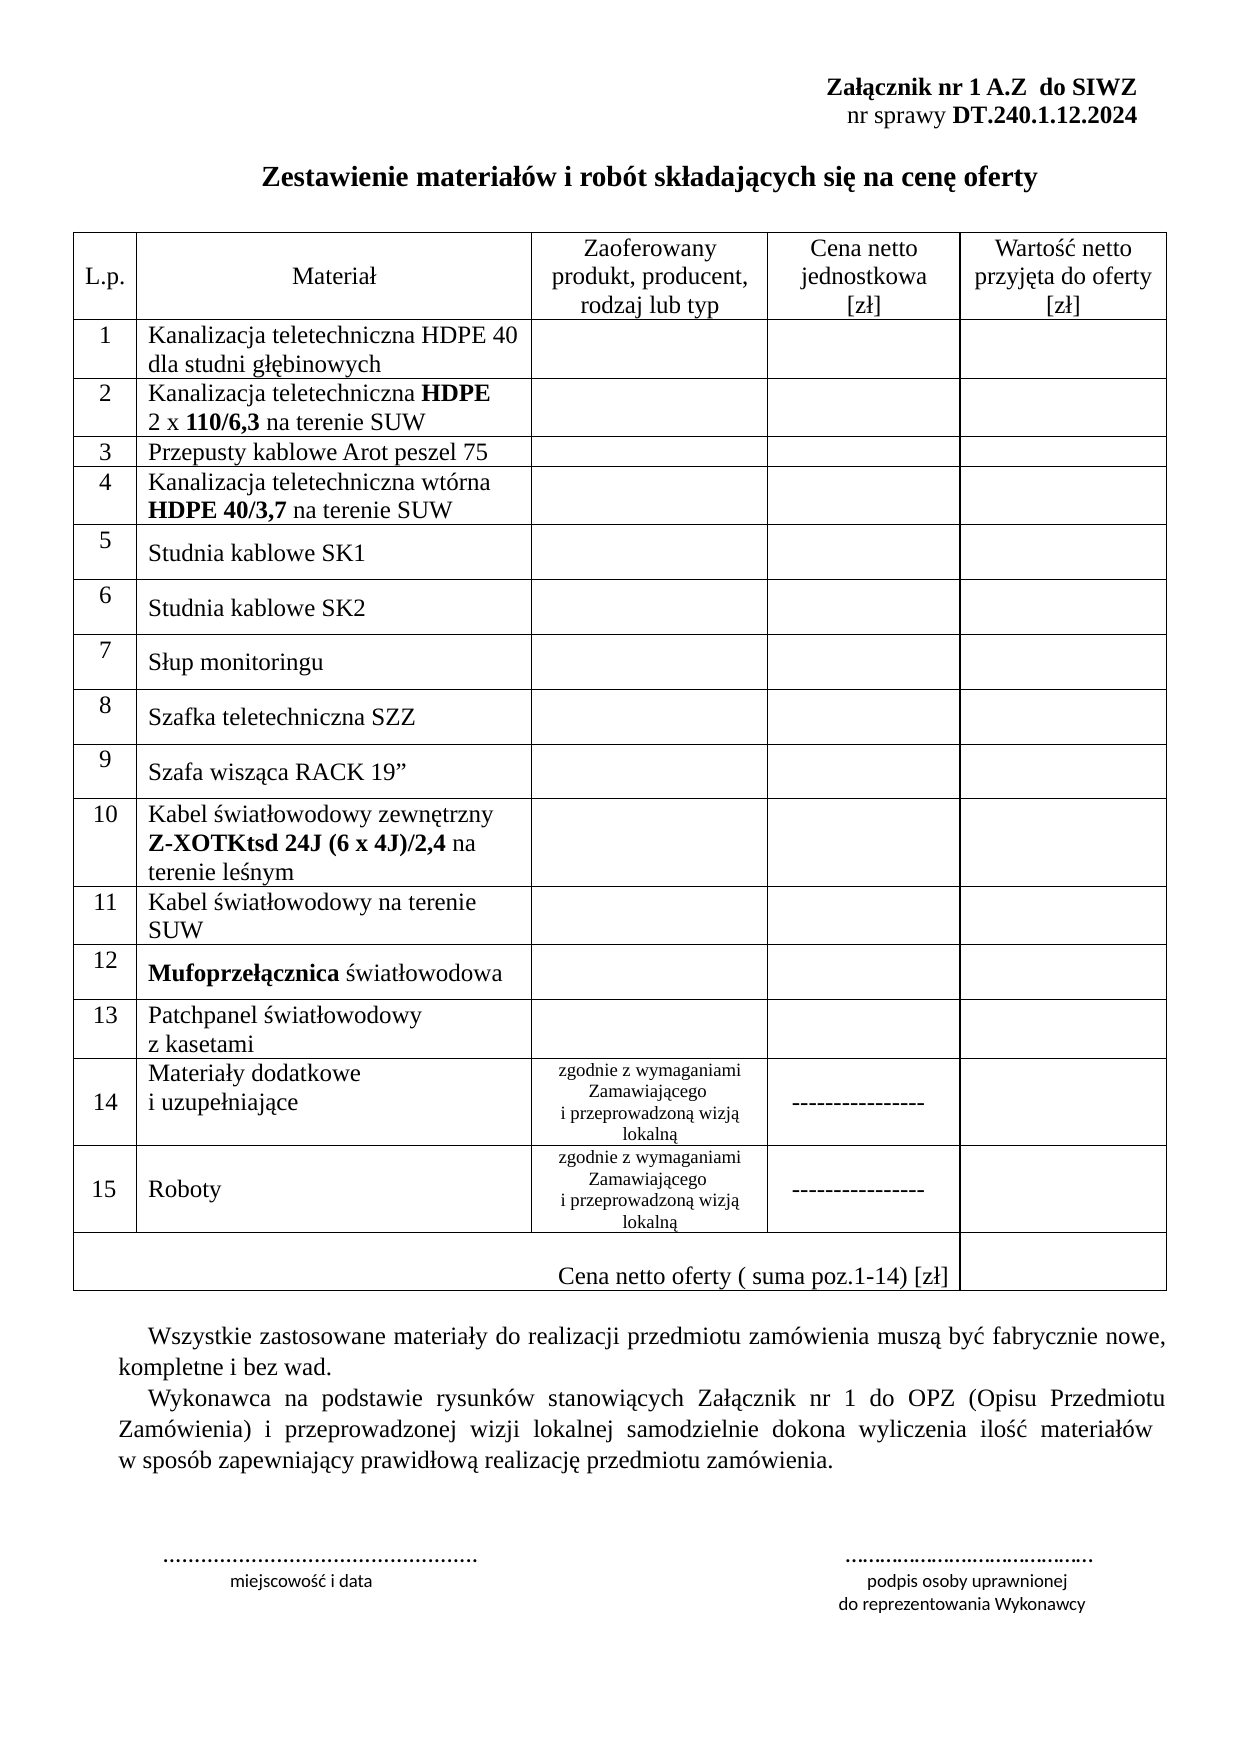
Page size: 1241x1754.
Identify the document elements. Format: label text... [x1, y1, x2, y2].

table_cell Kabel światłowodowy na terenie SUW [137, 887, 531, 944]
table_cell Kanalizacja teletechniczna HDPE 2 x 110/6,3 na terenie SUW [137, 379, 531, 436]
table_cell [768, 379, 959, 436]
table_cell 13 [74, 1000, 136, 1057]
table_cell [768, 887, 959, 944]
table_cell [961, 1233, 1166, 1290]
table_cell [961, 799, 1166, 886]
table_cell Studnia kablowe SK2 [137, 580, 531, 634]
table_cell [768, 799, 959, 886]
table_cell 6 [74, 580, 136, 634]
table_cell 5 [74, 525, 136, 579]
table_cell [532, 437, 767, 466]
table_cell ---------------- [768, 1146, 959, 1232]
table_cell Szafka teletechniczna SZZ [137, 690, 531, 743]
table_cell 1 [74, 320, 136, 377]
table_cell 2 [74, 379, 136, 436]
table_cell [961, 1146, 1166, 1232]
table_cell [532, 799, 767, 886]
table_cell [768, 467, 959, 524]
text do reprezentowania Wykonawcy [162, 1592, 1137, 1615]
table_cell [532, 379, 767, 436]
table_cell [961, 467, 1166, 524]
table_cell [768, 745, 959, 798]
table_cell [961, 320, 1166, 377]
table_cell [961, 887, 1166, 944]
table_cell [532, 690, 767, 743]
table_cell [532, 887, 767, 944]
table_cell Cena netto oferty ( suma poz.1-14) [zł] [74, 1233, 959, 1290]
table_cell Roboty [137, 1146, 531, 1232]
table_cell Materiały dodatkowe i uzupełniające [137, 1059, 531, 1145]
table_cell zgodnie z wymaganiami Zamawiającego i przeprowadzoną wizją lokalną [532, 1146, 767, 1232]
table_cell [961, 525, 1166, 579]
table_cell Przepusty kablowe Arot peszel 75 [137, 437, 531, 466]
table_cell [532, 580, 767, 634]
table_cell [532, 525, 767, 579]
table_cell [768, 525, 959, 579]
table_cell [768, 690, 959, 743]
table_cell zgodnie z wymaganiami Zamawiającego i przeprowadzoną wizją lokalną [532, 1059, 767, 1145]
table_cell Kanalizacja teletechniczna wtórna HDPE 40/3,7 na terenie SUW [137, 467, 531, 524]
table_cell [532, 945, 767, 999]
table_header Materiał [137, 233, 531, 319]
table_cell 7 [74, 635, 136, 689]
text Wykonawca na podstawie rysunków stanowiących Załącznik nr 1 do OPZ (Opisu Przedmiotu Zamówienia) i przeprowadzonej wizji lokalnej samodzielnie dokona wyliczenia ilość materiałów w sposób zapewniający prawidłową realizację przedmiotu zamówienia. [118, 1383, 1167, 1474]
table_header Cena netto jednostkowa [zł] [768, 233, 959, 319]
table_cell [961, 437, 1166, 466]
table_cell [768, 945, 959, 999]
text Wszystkie zastosowane materiały do realizacji przedmiotu zamówienia muszą być fabrycznie nowe, kompletne i bez wad. [118, 1321, 1167, 1381]
table_cell [532, 1000, 767, 1057]
table_header L.p. [74, 233, 136, 319]
table_cell [532, 320, 767, 377]
table_cell 11 [74, 887, 136, 944]
table_cell [768, 635, 959, 689]
table_header Zaoferowany produkt, producent, rodzaj lub typ [532, 233, 767, 319]
table_cell [768, 580, 959, 634]
table_cell [768, 320, 959, 377]
table_cell [961, 690, 1166, 743]
table_cell 9 [74, 745, 136, 798]
table_cell 14 [74, 1059, 136, 1145]
table_header Wartość netto przyjęta do oferty [zł] [961, 233, 1166, 319]
text miejscowość i data podpis osoby uprawnionej [162, 1569, 1137, 1592]
table_cell [532, 745, 767, 798]
table_cell [961, 580, 1166, 634]
table_cell [961, 379, 1166, 436]
table_cell [961, 745, 1166, 798]
table_cell 8 [74, 690, 136, 743]
table_cell 15 [74, 1146, 136, 1232]
text Załącznik nr 1 A.Z do SIWZ [162, 72, 1137, 100]
table_cell ---------------- [768, 1059, 959, 1145]
text .................................................. ………………….………………… [162, 1538, 1137, 1569]
table_cell 12 [74, 945, 136, 999]
table_cell 10 [74, 799, 136, 886]
table_cell Kabel światłowodowy zewnętrzny Z-XOTKtsd 24J (6 x 4J)/2,4 na terenie leśnym [137, 799, 531, 886]
table_cell Patchpanel światłowodowy z kasetami [137, 1000, 531, 1057]
table_cell 4 [74, 467, 136, 524]
text nr sprawy DT.240.1.12.2024 [162, 100, 1137, 129]
table_cell [532, 635, 767, 689]
table_cell Szafa wisząca RACK 19” [137, 745, 531, 798]
table_cell [768, 1000, 959, 1057]
table_cell Studnia kablowe SK1 [137, 525, 531, 579]
table_cell [961, 945, 1166, 999]
table_cell [961, 635, 1166, 689]
text Zestawienie materiałów i robót składających się na cenę oferty [162, 159, 1137, 193]
table_cell [961, 1000, 1166, 1057]
table_cell 3 [74, 437, 136, 466]
table_cell Mufoprzełącznica światłowodowa [137, 945, 531, 999]
table_cell Kanalizacja teletechniczna HDPE 40 dla studni głębinowych [137, 320, 531, 377]
table_cell [768, 437, 959, 466]
table_cell [532, 467, 767, 524]
table_cell Słup monitoringu [137, 635, 531, 689]
table_cell [961, 1059, 1166, 1145]
